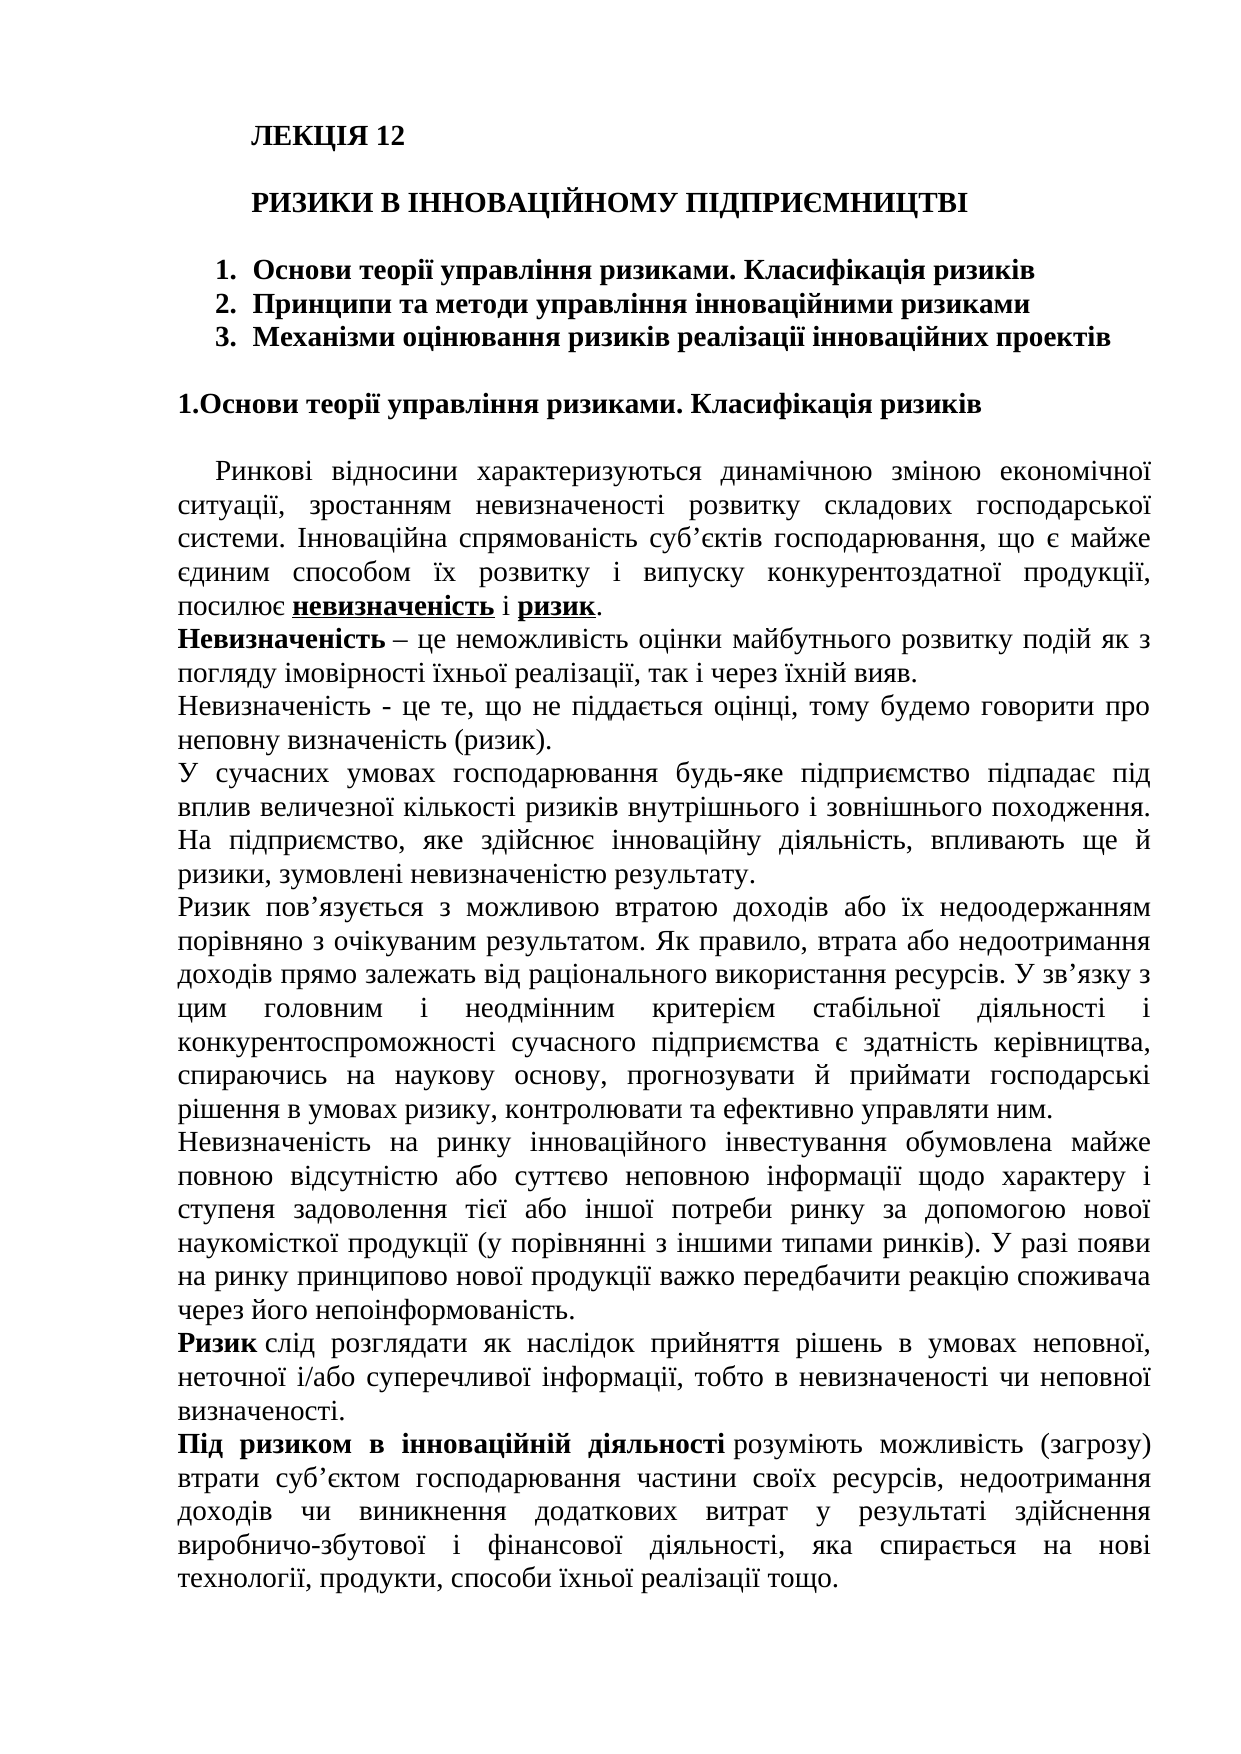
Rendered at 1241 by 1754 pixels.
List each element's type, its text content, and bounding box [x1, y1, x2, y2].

text Невизначеність ‒ це неможливість оцінки майбутнього розвитку подій як з погляду імовірності їхньої реалізації, так і через їхній вияв. [177, 621, 1152, 688]
list Принципи та методи управління інноваційними ризиками [215, 286, 1152, 319]
text Невизначеність на ринку інноваційного інвестування обумовлена майже повною відсутністю або суттєво неповною інформації щодо характеру і ступеня задоволення тієї або іншої потреби ринку за допомогою нової наукомісткої продукції (у порівнянні з іншими типами ринків). У разі появи на ринку принципово нової продукції важко передбачити реакцію споживача через його непоінформованість. [177, 1124, 1152, 1326]
text У сучасних умовах господарювання будь-яке підприємство підпадає під вплив величезної кількості ризиків внутрішнього і зовнішнього походження. На підприємство, яке здійснює інноваційну діяльність, впливають ще й ризики, зумовлені невизначеністю результату. [177, 755, 1152, 889]
text ЛЕКЦІЯ 12 [177, 118, 1152, 152]
text Ризик слід розглядати як наслідок прийняття рішень в умовах неповної, неточної і/або суперечливої інформації, тобто в невизначеності чи неповної визначеності. [177, 1326, 1152, 1426]
text РИЗИКИ В ІННОВАЦІЙНОМУ ПІДПРИЄМНИЦТВІ [177, 185, 1152, 219]
list Механізми оцінювання ризиків реалізації інноваційних проектів [215, 319, 1152, 353]
text Під ризиком в інноваційній діяльності розуміють можливість (загрозу) втрати суб’єктом господарювання частини своїх ресурсів, недоотримання доходів чи виникнення додаткових витрат у результаті здійснення виробничо-збутової і фінансової діяльності, яка спирається на нові технології, продукти, способи їхньої реалізації тощо. [177, 1426, 1152, 1594]
text 1.Основи теорії управління ризиками. Класифікація ризиків [177, 386, 1152, 420]
text Невизначеність - це те, що не піддається оцінці, тому будемо говорити про неповну визначеність (ризик). [177, 688, 1152, 755]
text Ринкові відносини характеризуються динамічною зміною економічної ситуації, зростанням невизначеності розвитку складових господарської системи. Інноваційна спрямованість суб’єктів господарювання, що є майже єдиним способом їх розвитку і випуску конкурентоздатної продукції, посилює невизначеність і ризик. [177, 453, 1152, 621]
text Ризик пов’язується з можливою втратою доходів або їх недоодержанням порівняно з очікуваним результатом. Як правило, втрата або недоотримання доходів прямо залежать від раціонального використання ресурсів. У зв’язку з цим головним і неодмінним критерієм стабільної діяльності і конкурентоспроможності сучасного підприємства є здатність керівництва, спираючись на наукову основу, прогнозувати й приймати господарські рішення в умовах ризику, контролювати та ефективно управляти ним. [177, 889, 1152, 1124]
list Основи теорії управління ризиками. Класифікація ризиків [215, 252, 1152, 286]
